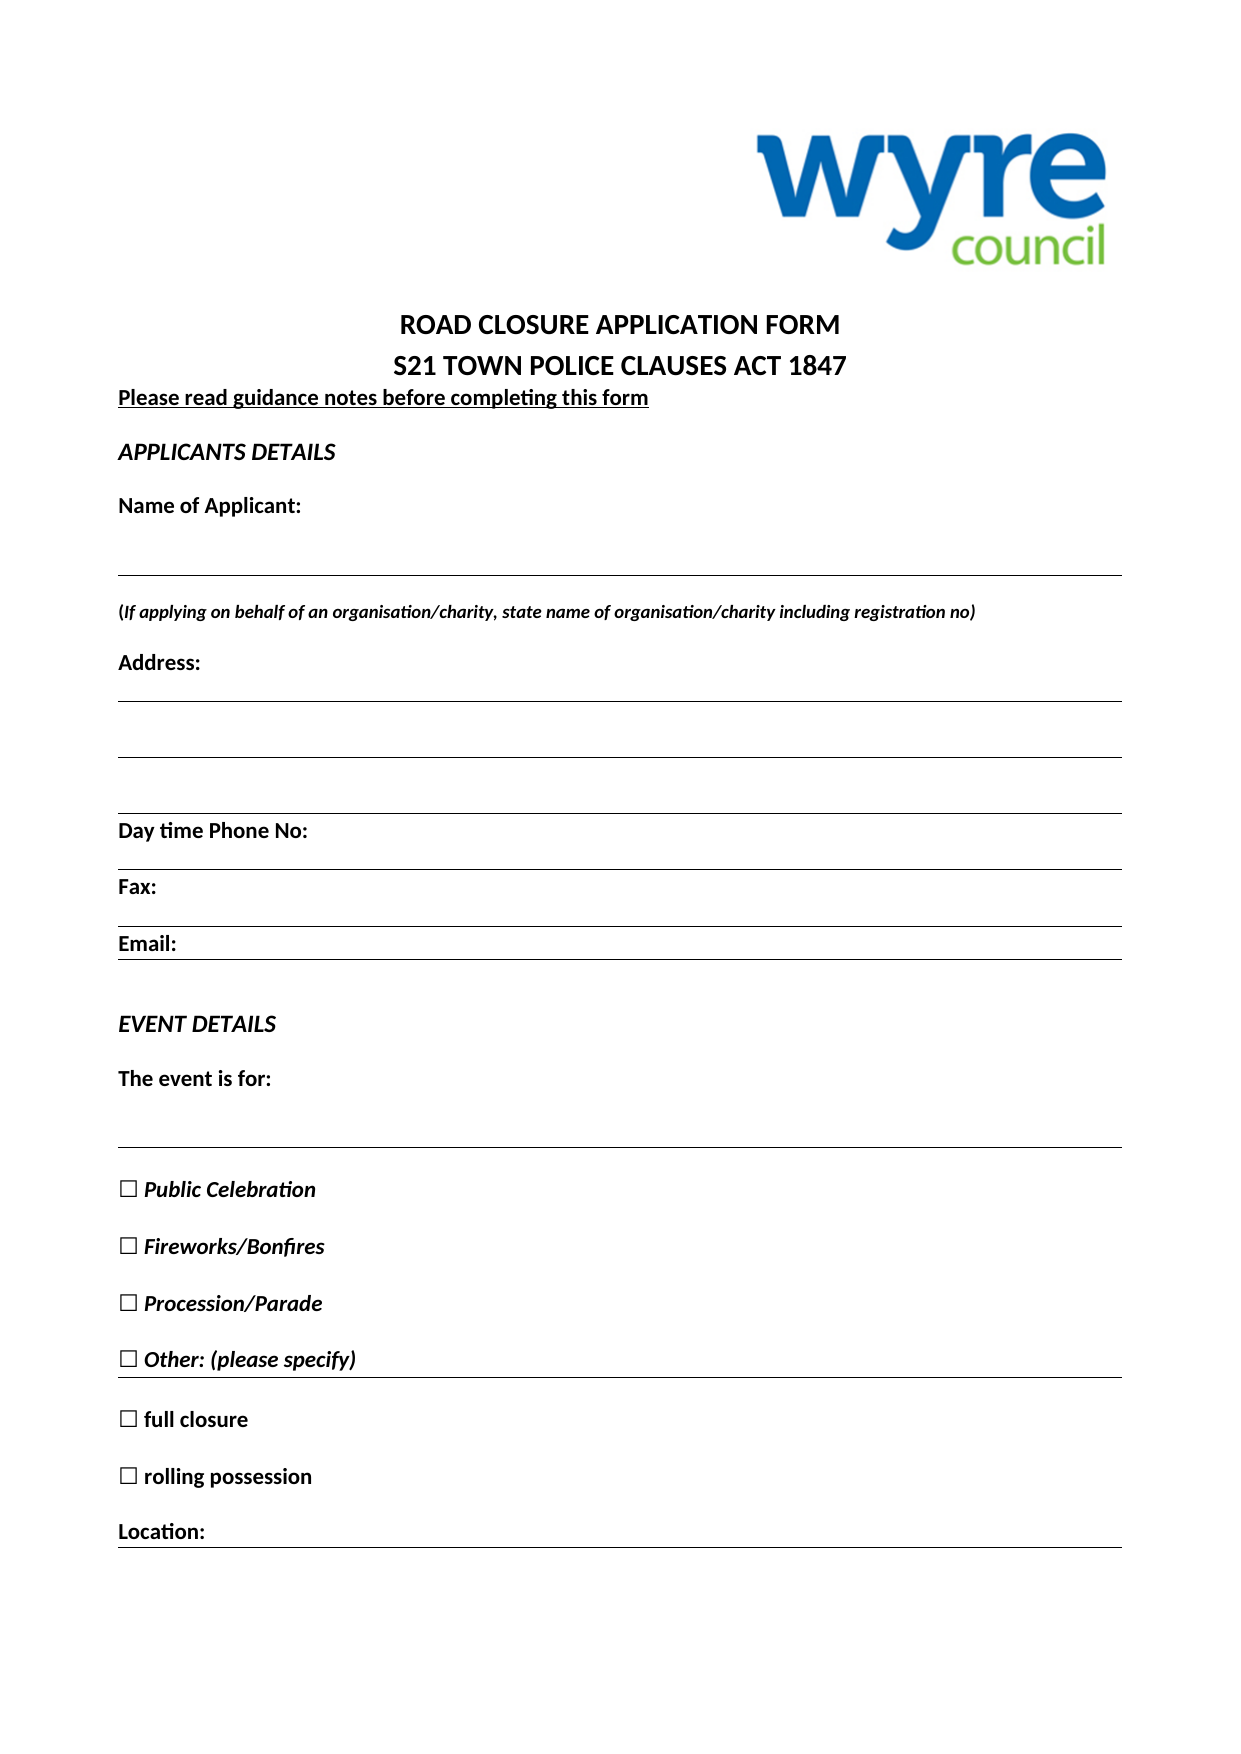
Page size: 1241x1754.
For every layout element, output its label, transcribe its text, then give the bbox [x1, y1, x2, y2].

picture [740, 118, 1123, 282]
text Public Celebration [118, 1173, 1122, 1204]
text APPLICANTS DETAILS [118, 436, 1122, 466]
text Name of Applicant: [118, 492, 1122, 519]
text rolling possession [118, 1460, 1122, 1491]
text Location: [118, 1517, 1122, 1547]
text Day time Phone No: [118, 814, 1122, 844]
text Fax: [118, 870, 1122, 901]
text Fireworks/Bonfires [118, 1230, 1122, 1261]
text S21 TOWN POLICE CLAUSES ACT 1847 [118, 347, 1122, 383]
text Please read guidance notes before completing this form [118, 383, 1122, 411]
text EVENT DETAILS [118, 1008, 1122, 1039]
text ROAD CLOSURE APPLICATION FORM [118, 306, 1122, 342]
text Address: [118, 648, 1122, 676]
text (If applying on behalf of an organisation/charity, state name of organisation/charity including registration no) [118, 601, 1122, 624]
text The event is for: [118, 1064, 1122, 1092]
text Email: [118, 927, 1122, 959]
text full closure [118, 1403, 1122, 1434]
text Other: (please specify) [118, 1343, 1122, 1377]
text Procession/Parade [118, 1287, 1122, 1318]
